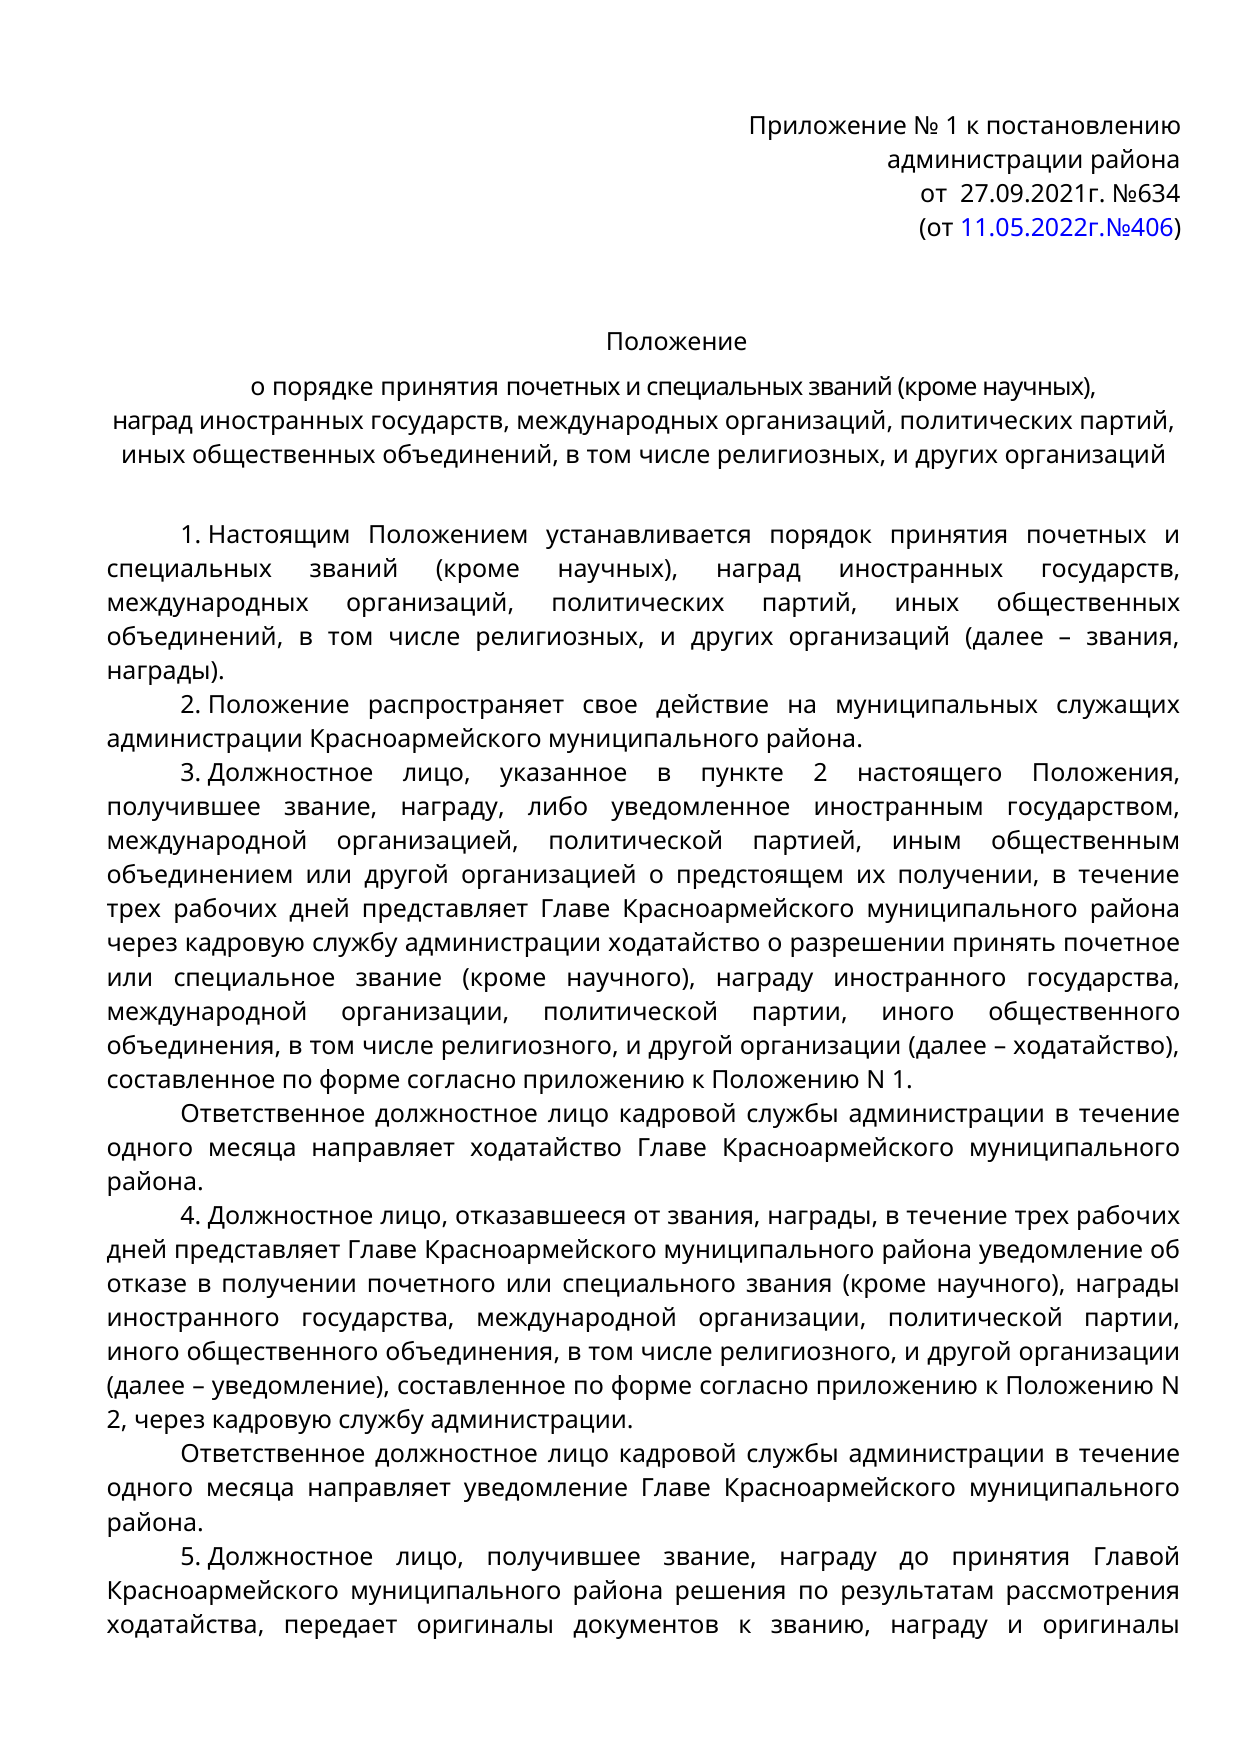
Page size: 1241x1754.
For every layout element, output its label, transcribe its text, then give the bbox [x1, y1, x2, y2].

text от 27.09.2021г. №634 [106, 176, 1181, 210]
text Положение [106, 323, 1181, 358]
text 2. Положение распространяет свое действие на муниципальных служащих администрации Красноармейского муниципального района. [106, 687, 1181, 755]
text (от 11.05.2022г.№406) [106, 210, 1181, 244]
text о порядке принятия почетных и специальных званий (кроме научных), наград иностранных государств, международных организаций, политических партий, иных общественных объединений, в том числе религиозных, и других организаций [106, 369, 1181, 471]
text администрации района [106, 142, 1181, 176]
text Приложение № 1 к постановлению [106, 108, 1181, 142]
text Ответственное должностное лицо кадровой службы администрации в течение одного месяца направляет ходатайство Главе Красноармейского муниципального района. [106, 1095, 1181, 1198]
text 1. Настоящим Положением устанавливается порядок принятия почетных и специальных званий (кроме научных), наград иностранных государств, международных организаций, политических партий, иных общественных объединений, в том числе религиозных, и других организаций (далее – звания, награды). [106, 516, 1181, 687]
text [106, 1538, 1181, 1640]
text 4. Должностное лицо, отказавшееся от звания, награды, в течение трех рабочих дней представляет Главе Красноармейского муниципального района уведомление об отказе в получении почетного или специального звания (кроме научного), награды иностранного государства, международной организации, политической партии, иного общественного объединения, в том числе религиозного, и другой организации (далее – уведомление), составленное по форме согласно приложению к Положению N 2, через кадровую службу администрации. [106, 1198, 1181, 1436]
text Ответственное должностное лицо кадровой службы администрации в течение одного месяца направляет уведомление Главе Красноармейского муниципального района. [106, 1436, 1181, 1538]
text 3. Должностное лицо, указанное в пункте 2 настоящего Положения, получившее звание, награду, либо уведомленное иностранным государством, международной организацией, политической партией, иным общественным объединением или другой организацией о предстоящем их получении, в течение трех рабочих дней представляет Главе Красноармейского муниципального района через кадровую службу администрации ходатайство о разрешении принять почетное или специальное звание (кроме научного), награду иностранного государства, международной организации, политической партии, иного общественного объединения, в том числе религиозного, и другой организации (далее – ходатайство), составленное по форме согласно приложению к Положению N 1. [106, 755, 1181, 1095]
